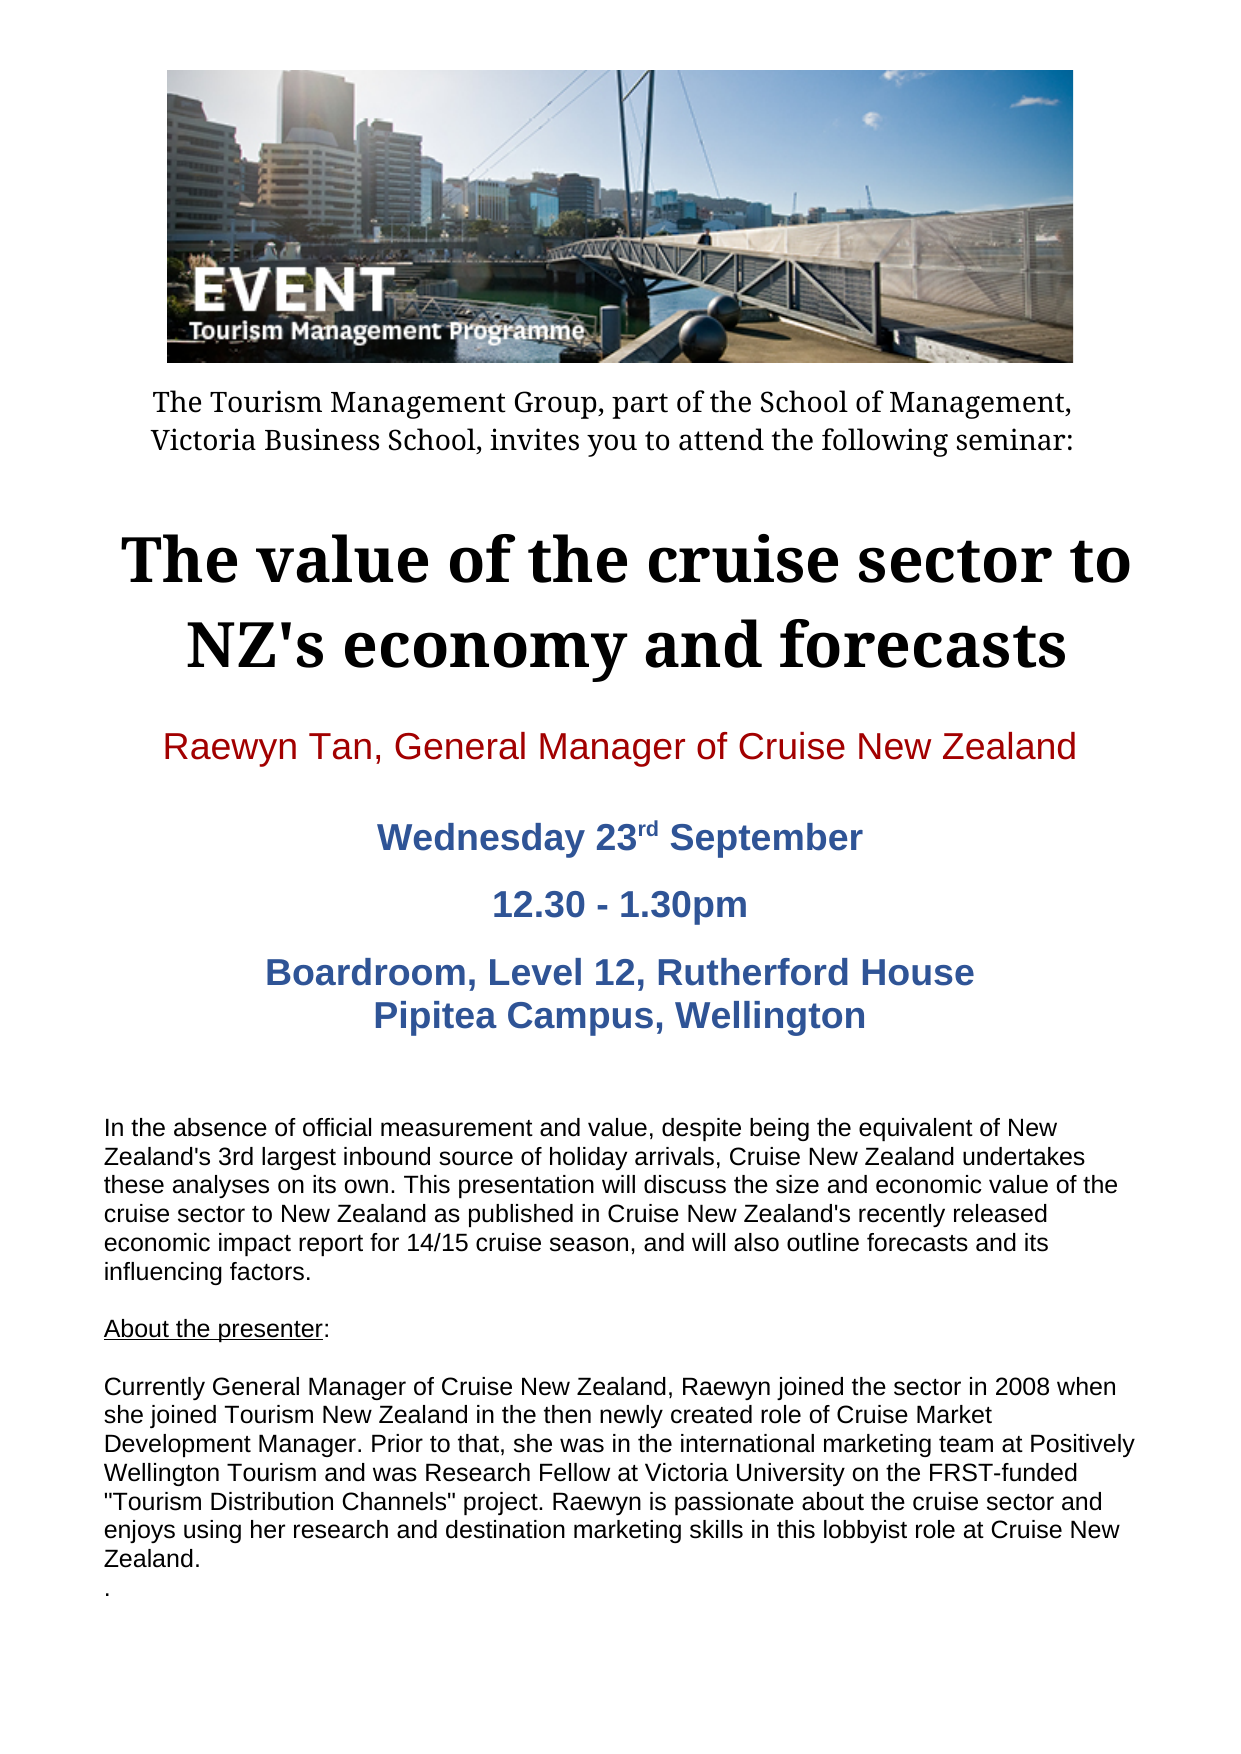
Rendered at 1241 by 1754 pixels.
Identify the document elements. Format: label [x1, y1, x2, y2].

picture [167, 70, 1074, 363]
table_header [104, 382, 1152, 1677]
